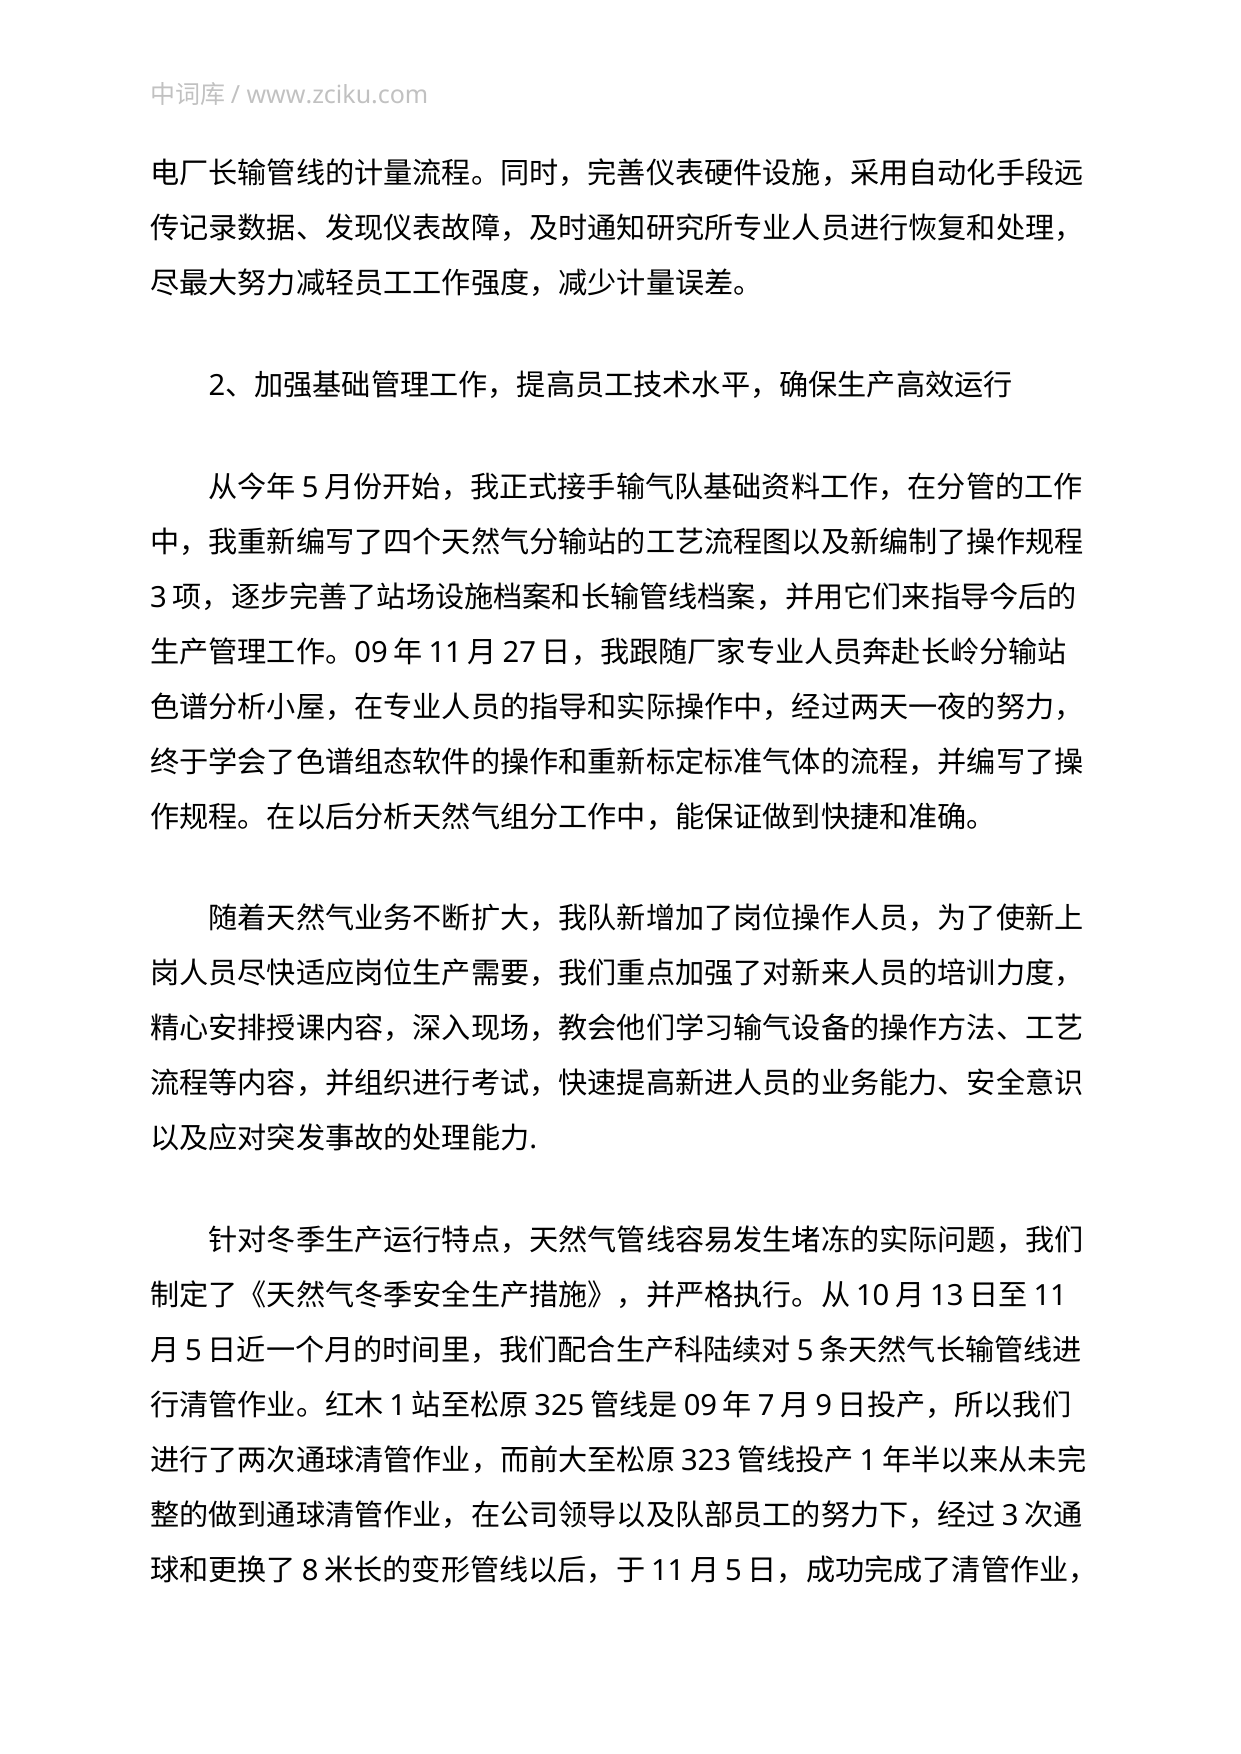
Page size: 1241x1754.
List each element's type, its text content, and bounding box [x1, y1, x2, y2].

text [150, 150, 1090, 302]
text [150, 1217, 1090, 1589]
text 2、加强基础管理工作，提高员工技术水平，确保生产高效运行 [150, 362, 1090, 404]
text 从今年5月份开始，我正式接手输气队基础资料工作，在分管的工作中，我重新编写了四个天然气分输站的工艺流程图以及新编制了操作规程3项，逐步完善了站场设施档案和长输管线档案，并用它们来指导今后的生产管理工作。09年11月27日，我跟随厂家专业人员奔赴长岭分输站色谱分析小屋，在专业人员的指导和实际操作中，经过两天一夜的努力，终于学会了色谱组态软件的操作和重新标定标准气体的流程，并编写了操作规程。在以后分析天然气组分工作中，能保证做到快捷和准确。 [150, 463, 1090, 836]
text 随着天然气业务不断扩大，我队新增加了岗位操作人员，为了使新上岗人员尽快适应岗位生产需要，我们重点加强了对新来人员的培训力度，精心安排授课内容，深入现场，教会他们学习输气设备的操作方法、工艺流程等内容，并组织进行考试，快速提高新进人员的业务能力、安全意识以及应对突发事故的处理能力. [150, 895, 1090, 1157]
